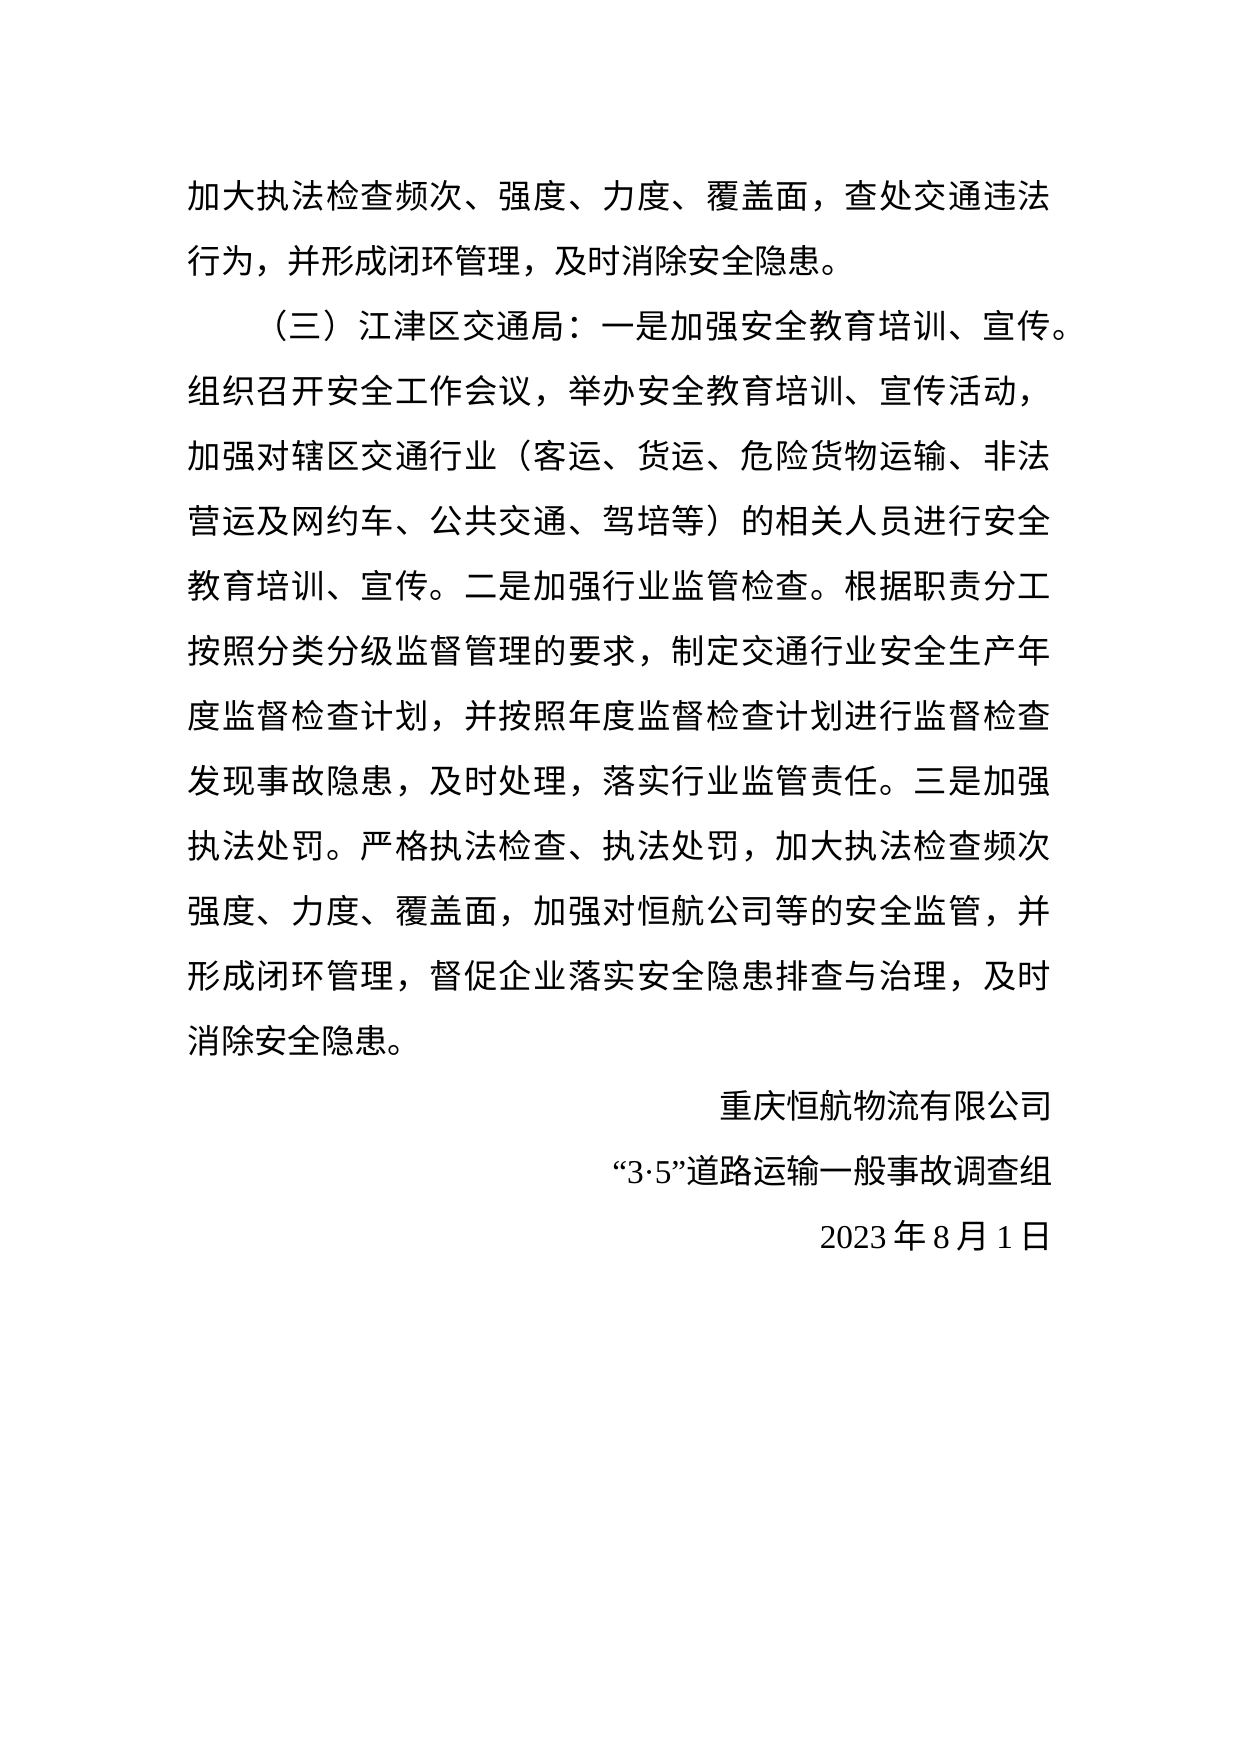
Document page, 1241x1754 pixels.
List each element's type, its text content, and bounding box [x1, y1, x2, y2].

text （三）江津区交通局：一是加强安全教育培训、宣传。组织召开安全工作会议，举办安全教育培训、宣传活动，加强对辖区交通行业（客运、货运、危险货物运输、非法营运及网约车、公共交通、驾培等）的相关人员进行安全教育培训、宣传。二是加强行业监管检查。根据职责分工，按照分类分级监督管理的要求，制定交通行业安全生产年度监督检查计划，并按照年度监督检查计划进行监督检查，发现事故隐患，及时处理，落实行业监管责任。三是加强执法处罚。严格执法检查、执法处罚，加大执法检查频次、强度、力度、覆盖面，加强对恒航公司等的安全监管，并形成闭环管理，督促企业落实安全隐患排查与治理，及时消除安全隐患。 [187, 292, 1053, 1072]
text “3·5”道路运输一般事故调查组 [187, 1137, 1053, 1202]
text 2023年8月1日 [187, 1202, 1053, 1267]
text 重庆恒航物流有限公司 [187, 1072, 1053, 1137]
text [187, 162, 1053, 292]
